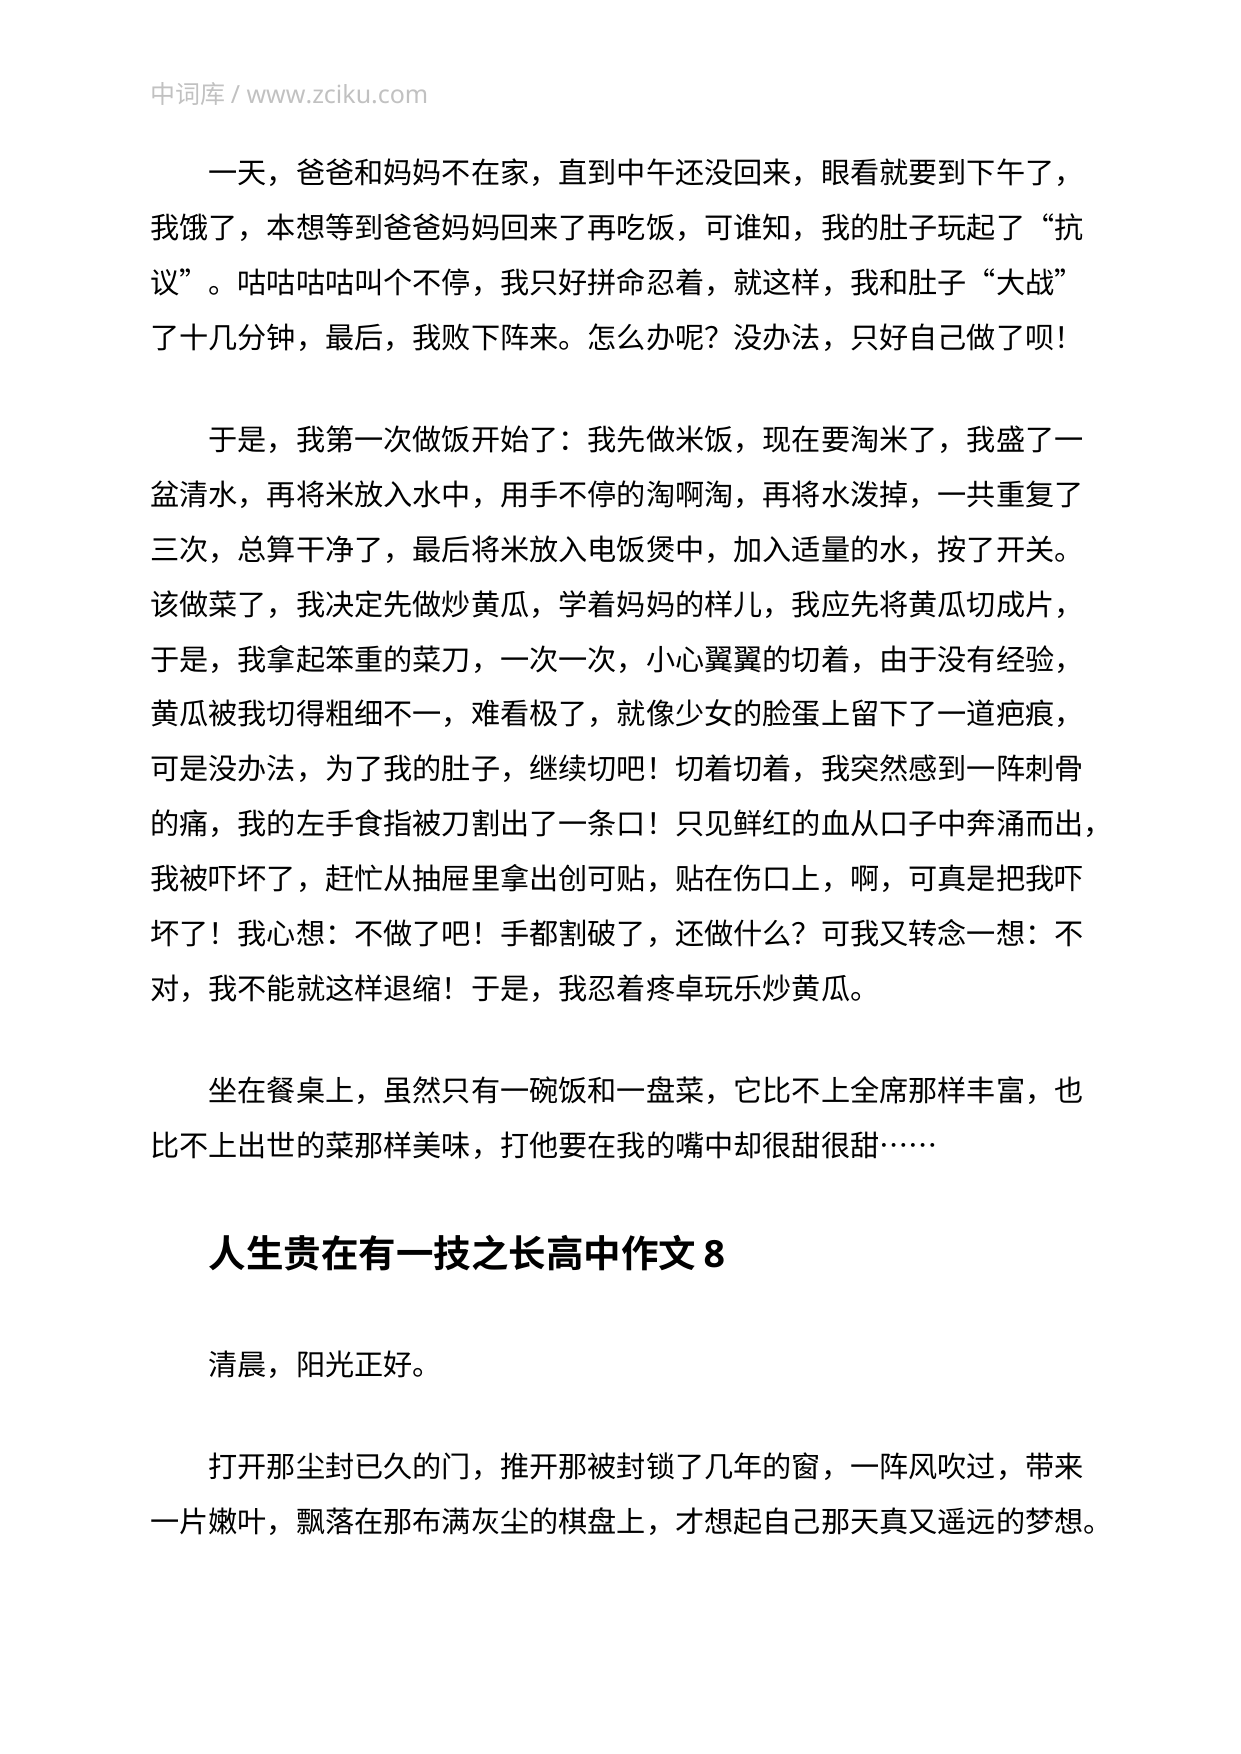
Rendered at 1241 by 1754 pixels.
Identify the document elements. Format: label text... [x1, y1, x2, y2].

text 于是，我第一次做饭开始了：我先做米饭，现在要淘米了，我盛了一盆清水，再将米放入水中，用手不停的淘啊淘，再将水泼掉，一共重复了三次，总算干净了，最后将米放入电饭煲中，加入适量的水，按了开关。该做菜了，我决定先做炒黄瓜，学着妈妈的样儿，我应先将黄瓜切成片，于是，我拿起笨重的菜刀，一次一次，小心翼翼的切着，由于没有经验，黄瓜被我切得粗细不一，难看极了，就像少女的脸蛋上留下了一道疤痕，可是没办法，为了我的肚子，继续切吧！切着切着，我突然感到一阵刺骨的痛，我的左手食指被刀割出了一条口！只见鲜红的血从口子中奔涌而出，我被吓坏了，赶忙从抽屉里拿出创可贴，贴在伤口上，啊，可真是把我吓坏了！我心想：不做了吧！手都割破了，还做什么？可我又转念一想：不对，我不能就这样退缩！于是，我忍着疼卓玩乐炒黄瓜。 [150, 416, 1090, 1008]
text 坐在餐桌上，虽然只有一碗饭和一盘菜，它比不上全席那样丰富，也比不上出世的菜那样美味，打他要在我的嘴中却很甜很甜…… [150, 1067, 1090, 1164]
text 人生贵在有一技之长高中作文8 [150, 1224, 1090, 1278]
text 打开那尘封已久的门，推开那被封锁了几年的窗，一阵风吹过，带来一片嫩叶，飘落在那布满灰尘的棋盘上，才想起自己那天真又遥远的梦想。 [150, 1443, 1090, 1540]
text 清晨，阳光正好。 [150, 1341, 1090, 1384]
text 一天，爸爸和妈妈不在家，直到中午还没回来，眼看就要到下午了，我饿了，本想等到爸爸妈妈回来了再吃饭，可谁知，我的肚子玩起了“抗议”。咕咕咕咕叫个不停，我只好拼命忍着，就这样，我和肚子“大战”了十几分钟，最后，我败下阵来。怎么办呢？没办法，只好自己做了呗！ [150, 150, 1090, 357]
